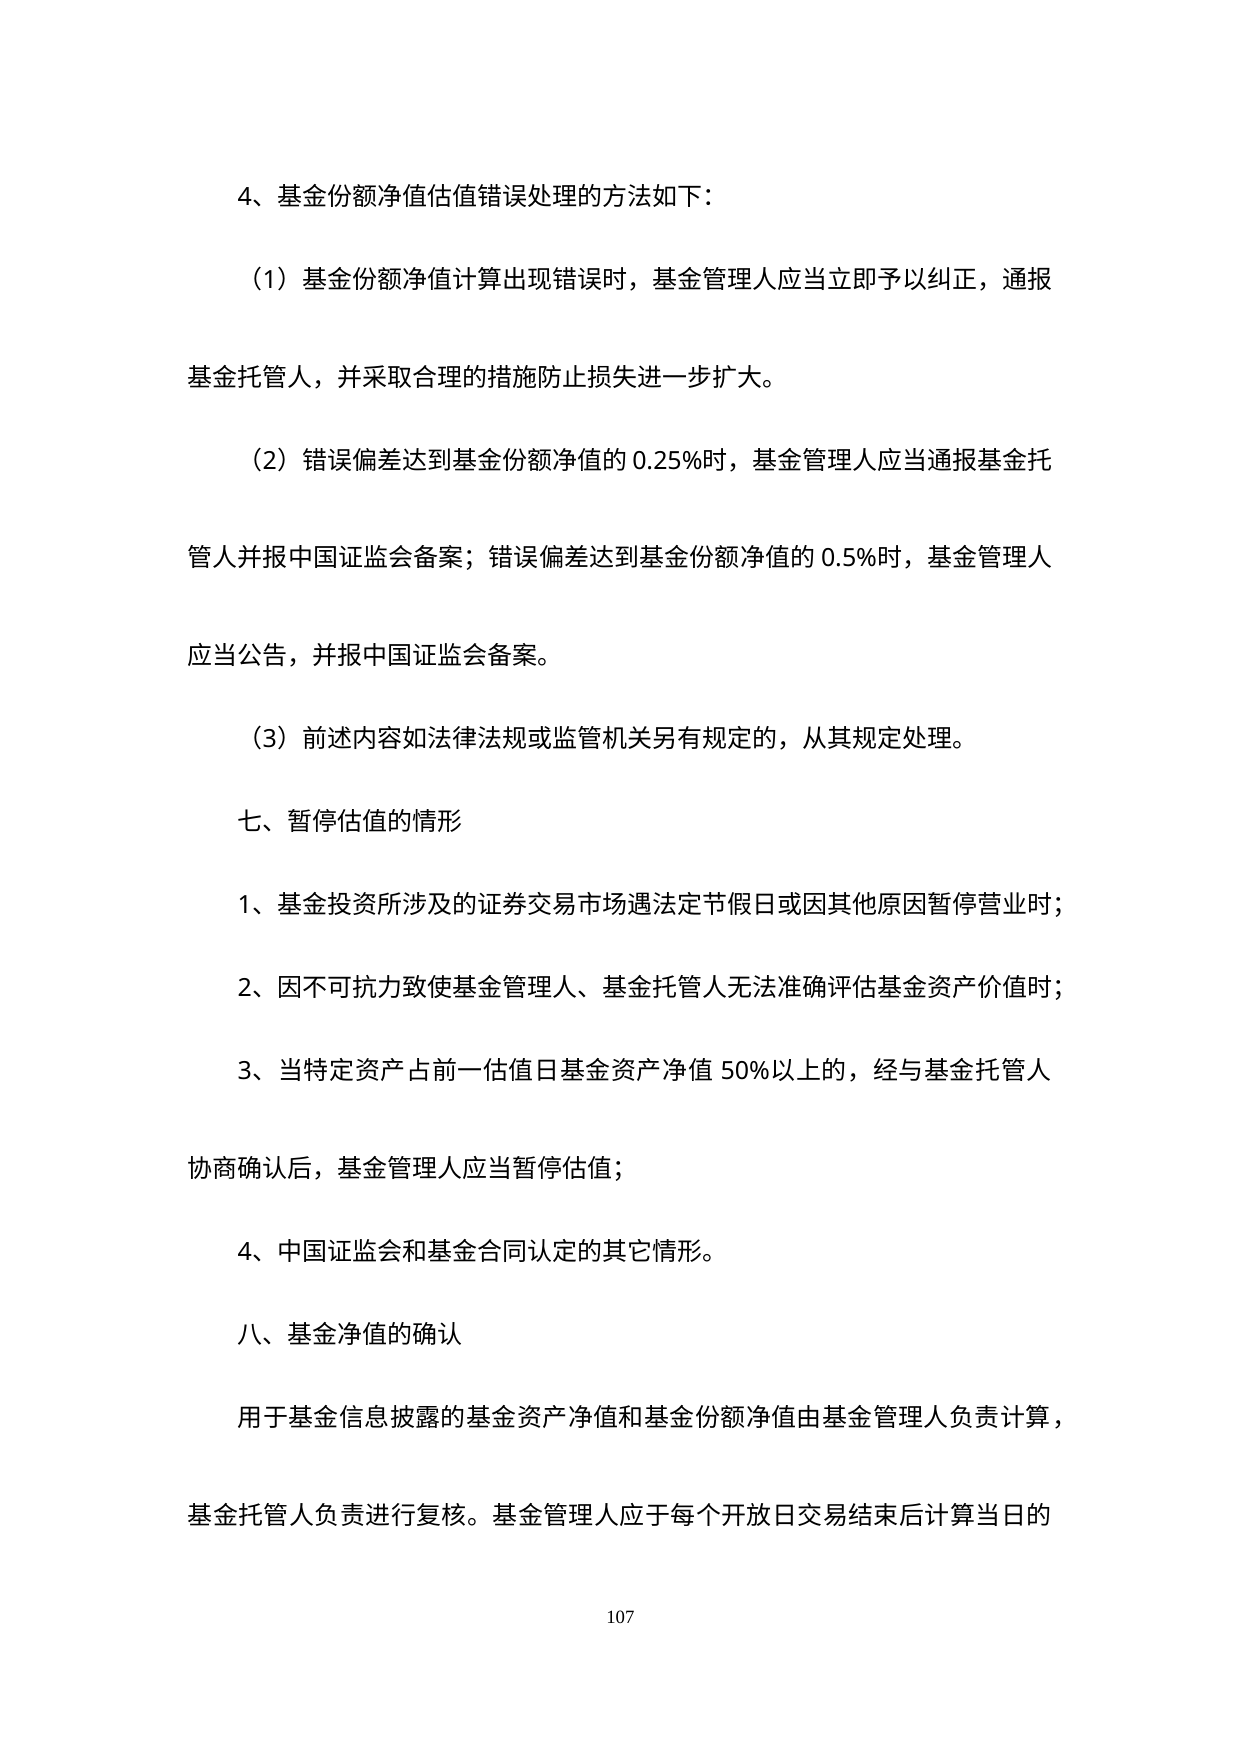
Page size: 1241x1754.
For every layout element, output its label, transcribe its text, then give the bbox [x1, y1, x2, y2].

text 3、当特定资产占前一估值日基金资产净值50%以上的，经与基金托管人协商确认后，基金管理人应当暂停估值； [187, 1036, 1053, 1199]
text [187, 1383, 1053, 1546]
text 七、暂停估值的情形 [187, 787, 1053, 852]
text 1、基金投资所涉及的证券交易市场遇法定节假日或因其他原因暂停营业时； [187, 870, 1053, 935]
text 4、基金份额净值估值错误处理的方法如下： [187, 162, 1053, 227]
text （2）错误偏差达到基金份额净值的0.25%时，基金管理人应当通报基金托管人并报中国证监会备案；错误偏差达到基金份额净值的0.5%时，基金管理人应当公告，并报中国证监会备案。 [187, 426, 1053, 686]
text （3）前述内容如法律法规或监管机关另有规定的，从其规定处理。 [187, 704, 1053, 769]
text 八、基金净值的确认 [187, 1300, 1053, 1365]
text 4、中国证监会和基金合同认定的其它情形。 [187, 1217, 1053, 1282]
text （1）基金份额净值计算出现错误时，基金管理人应当立即予以纠正，通报基金托管人，并采取合理的措施防止损失进一步扩大。 [187, 245, 1053, 408]
text 2、因不可抗力致使基金管理人、基金托管人无法准确评估基金资产价值时； [187, 953, 1053, 1018]
